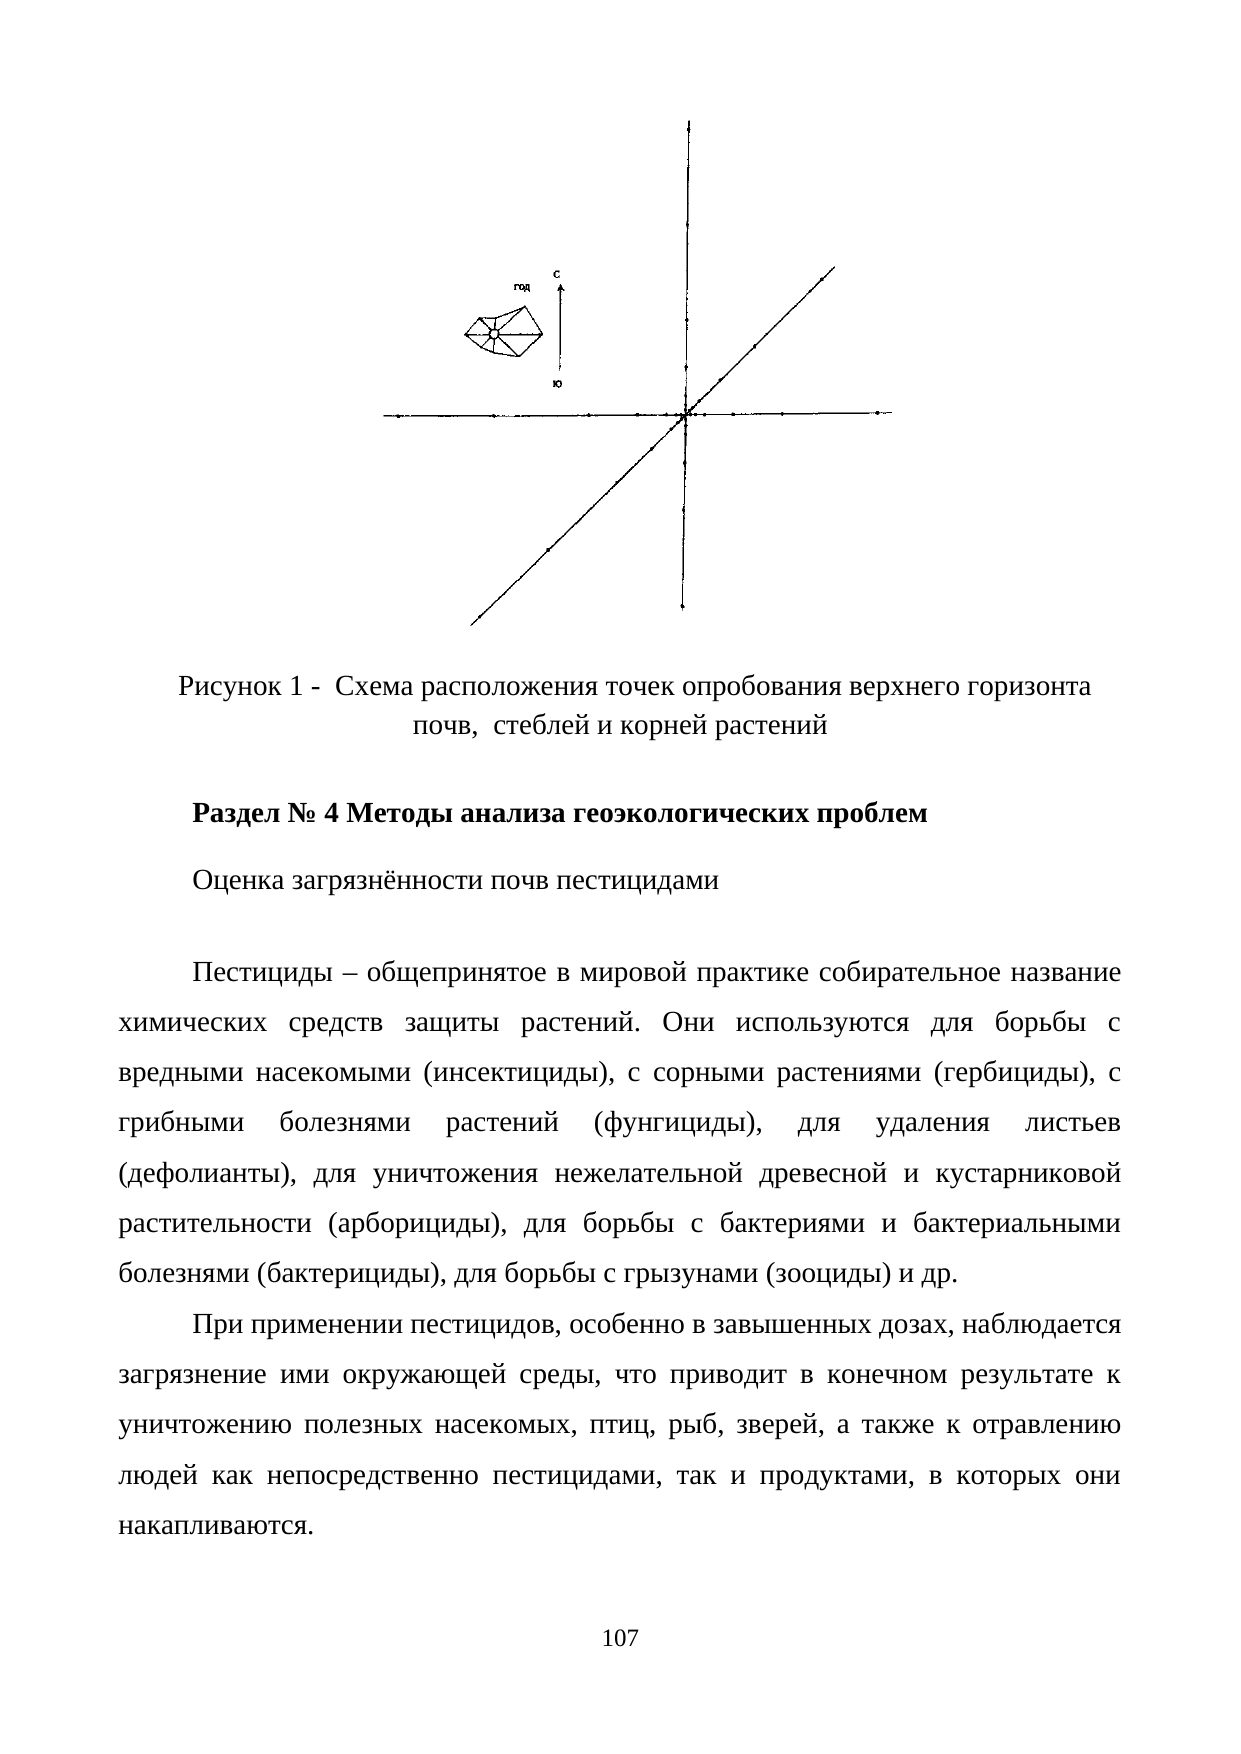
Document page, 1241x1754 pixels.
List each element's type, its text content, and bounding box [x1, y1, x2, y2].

text Рисунок 1 - Схема расположения точек опробования верхнего горизонта почв, стеблей и корней растений [118, 668, 1122, 740]
picture [373, 118, 897, 634]
text Пестициды – общепринятое в мировой практике собирательное название химических средств защиты растений. Они используются для борьбы с вредными насекомыми (инсектициды), с сорными растениями (гербициды), с грибными болезнями растений (фунгициды), для удаления листьев (дефолианты), для уничтожения нежелательной древесной и кустарниковой растительности (арборициды), для борьбы с бактериями и бактериальными болезнями (бактерициды), для борьбы с грызунами (зооциды) и др. [118, 954, 1122, 1289]
subtitle Оценка загрязнённости почв пестицидами [118, 862, 1122, 896]
text Раздел № 4 Методы анализа геоэкологических проблем [118, 795, 1122, 828]
text При применении пестицидов, особенно в завышенных дозах, наблюдается загрязнение ими окружающей среды, что приводит в конечном результате к уничтожению полезных насекомых, птиц, рыб, зверей, а также к отравлению людей как непосредственно пестицидами, так и продуктами, в которых они накапливаются. [118, 1306, 1122, 1541]
